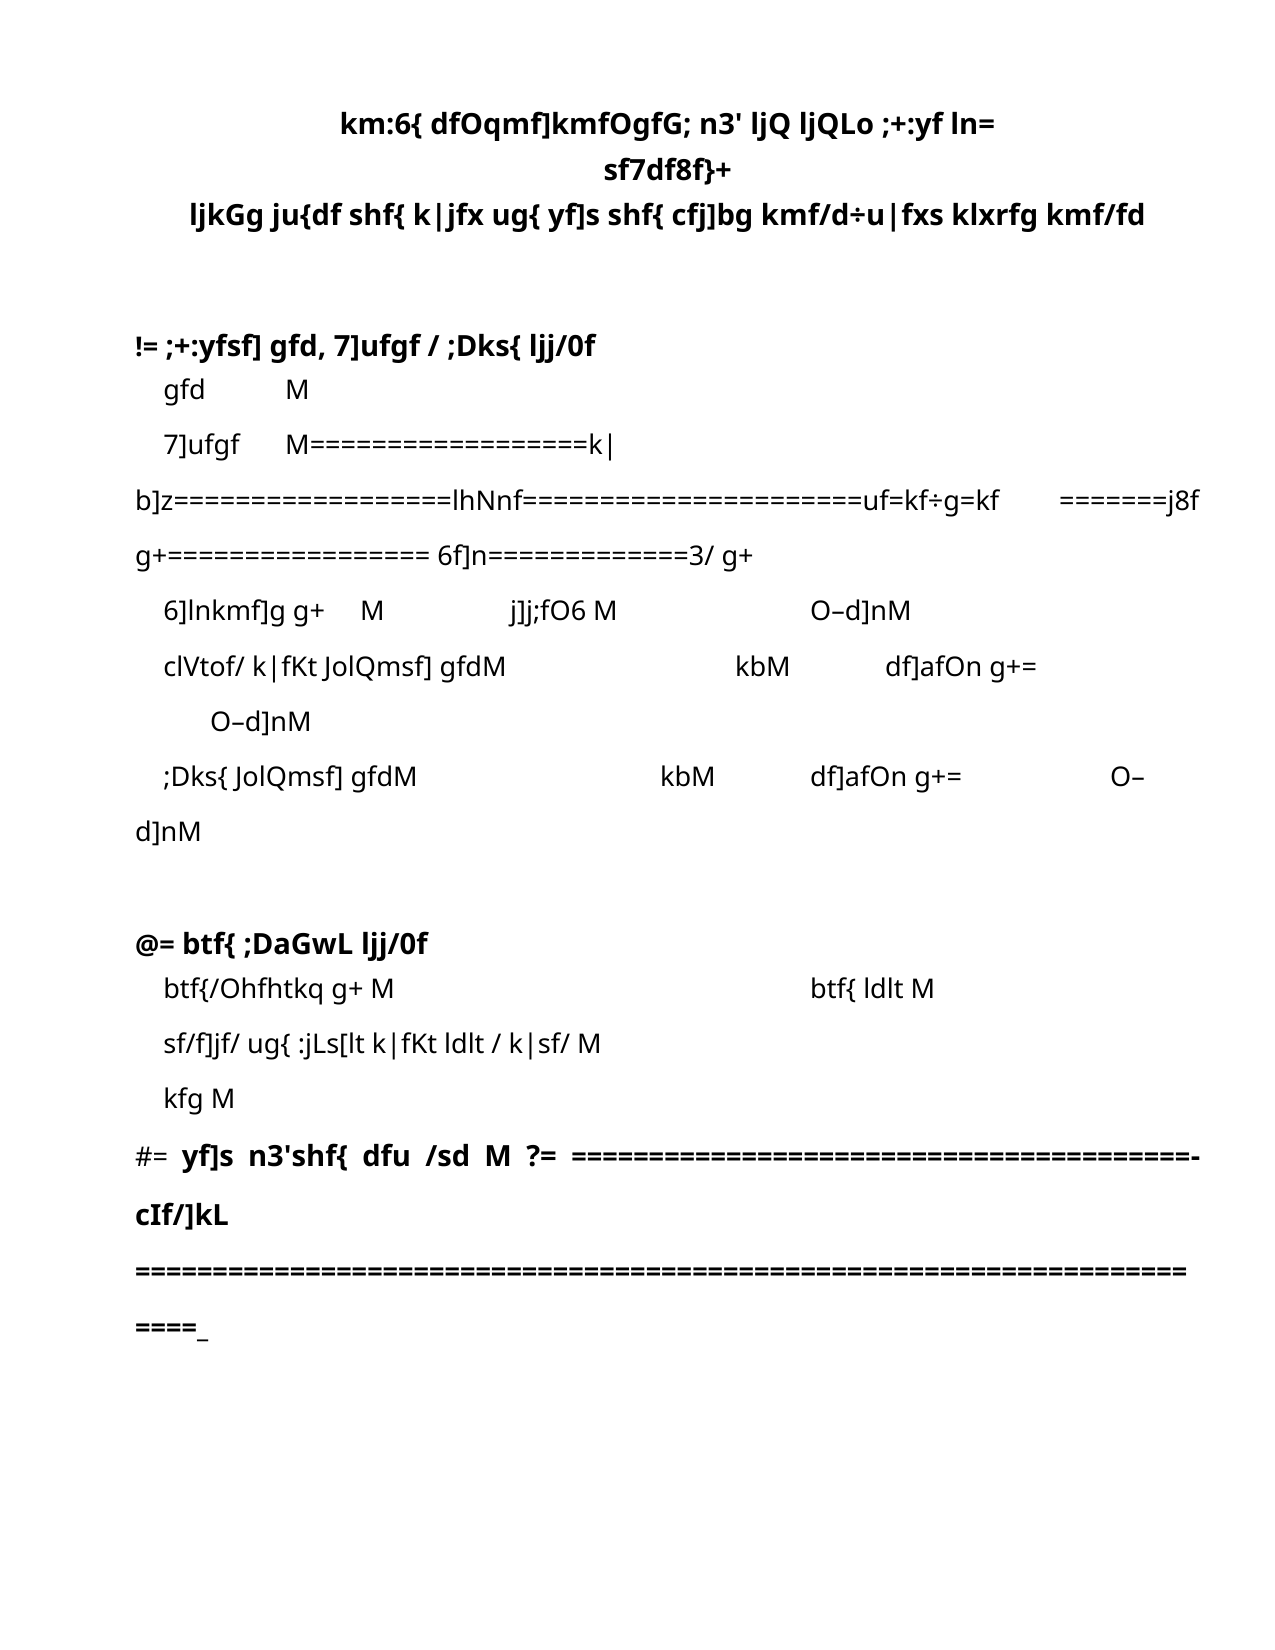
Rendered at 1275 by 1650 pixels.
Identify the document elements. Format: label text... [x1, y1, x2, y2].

text ;Dks{ JolQmsf] gfdM kbM df]afOn g+= O–d]nM [135, 758, 1200, 850]
text ljkGg ju{df shf{ k|jfx ug{ yf]s shf{ cfj]bg kmf/d÷u|fxs klxrfg kmf/fd [135, 194, 1200, 234]
text 7]ufgf M==================k|b]z==================lhNnf======================uf=kf÷g=kf =======j8f g+================= 6f]n=============3/ g+ [135, 426, 1200, 573]
text km:6{ dfOqmf]kmfOgfG; n3' ljQ ljQLo ;+:yf ln= [135, 103, 1200, 143]
text sf7df8f}+ [135, 149, 1200, 188]
text != ;+:yfsf] gfd, 7]ufgf / ;Dks{ ljj/0f [135, 325, 1200, 364]
text btf{/Ohfhtkq g+ M btf{ ldlt M [135, 969, 1200, 1006]
text kfg M [135, 1080, 1200, 1117]
text clVtof/ k|fKt JolQmsf] gfdM kbM df]afOn g+= O–d]nM [135, 647, 1200, 739]
text @= btf{ ;DaGwL ljj/0f [135, 923, 1200, 963]
text #= yf]s n3'shf{ dfu /sd M ?= ========================================-cIf/]kL ========================================================================_ [135, 1135, 1200, 1345]
text sf/f]jf/ ug{ :jLs[lt k|fKt ldlt / k|sf/ M [135, 1024, 1200, 1061]
text gfd M [135, 370, 1200, 407]
text 6]lnkmf]g g+ M j]j;fO6 M O–d]nM [135, 592, 1200, 628]
